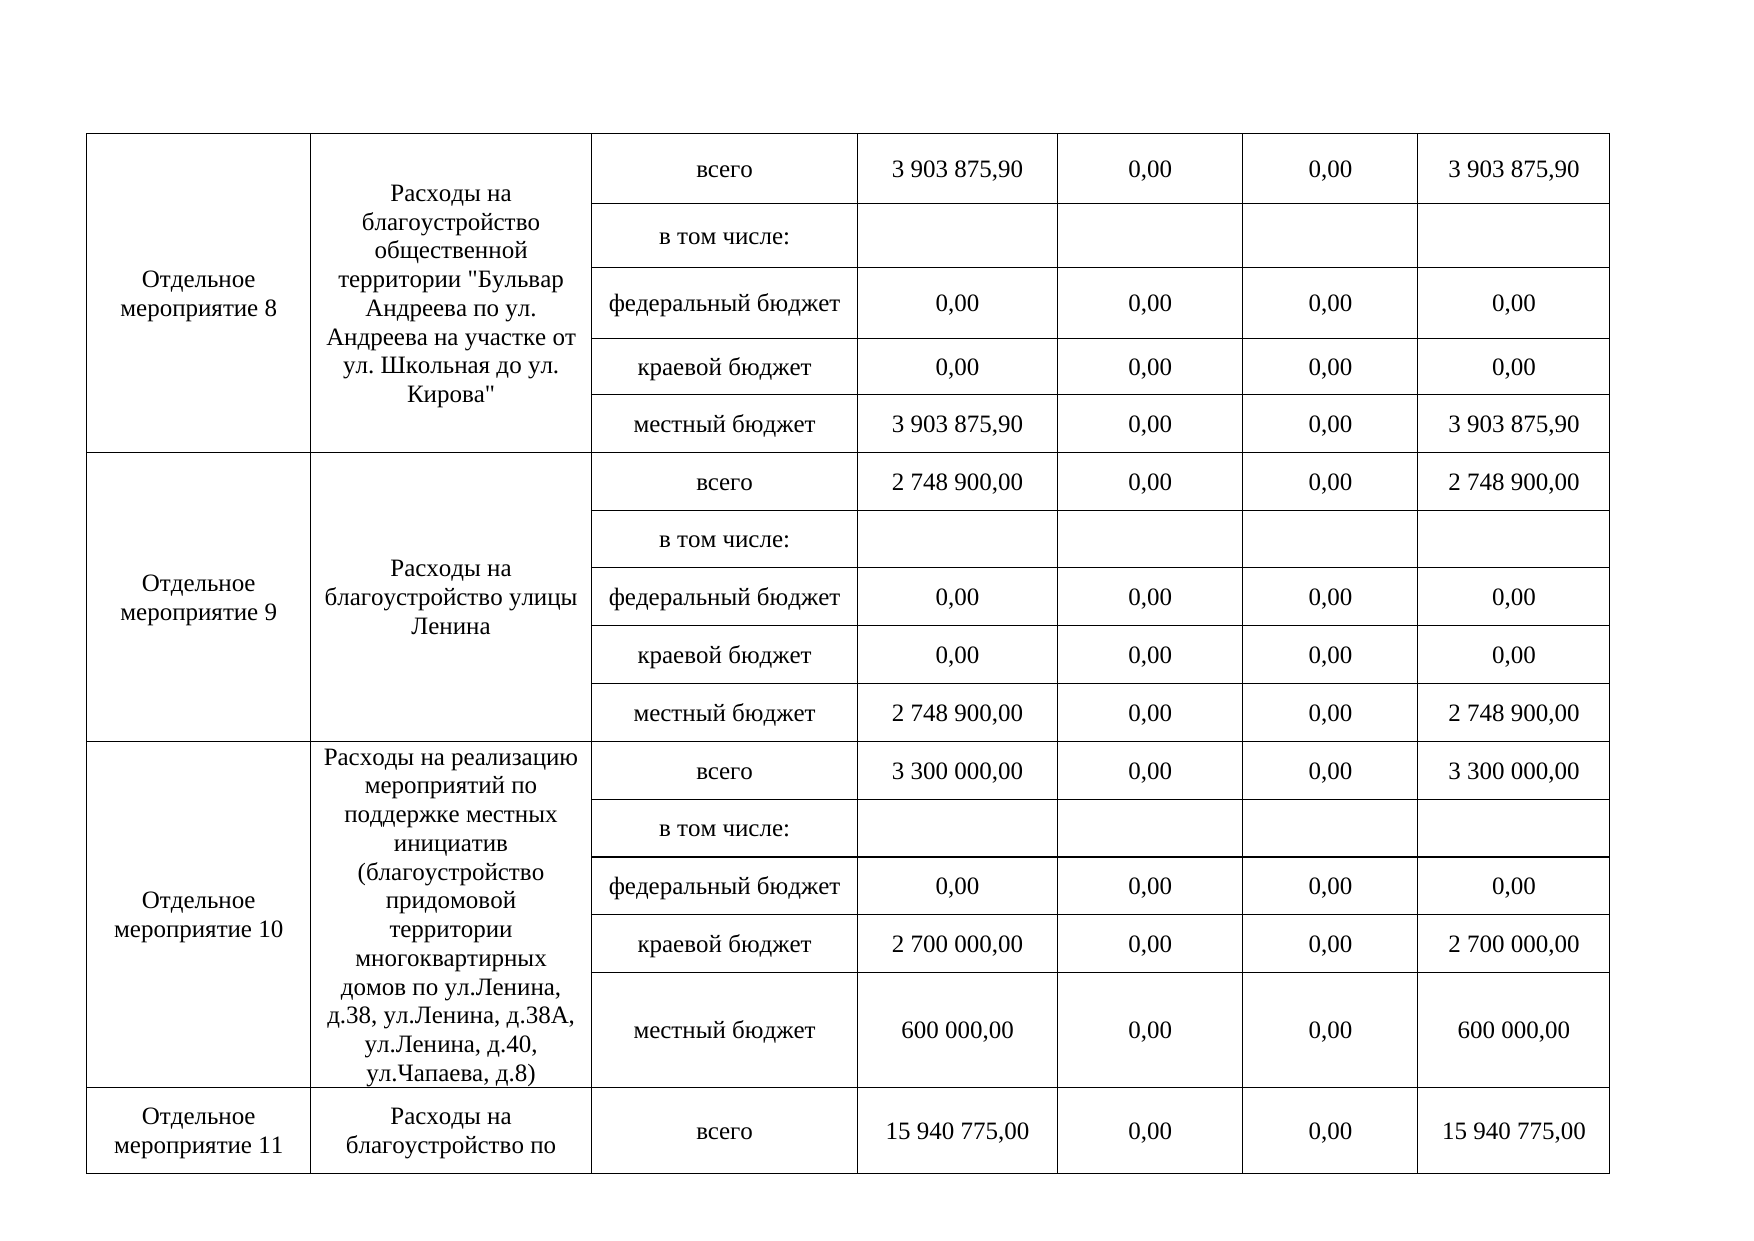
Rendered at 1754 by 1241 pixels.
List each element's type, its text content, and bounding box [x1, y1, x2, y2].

table_cell 3 300 000,00 [1418, 742, 1609, 798]
table_cell 0,00 [1058, 973, 1242, 1087]
table_cell [858, 511, 1057, 567]
table_cell 0,00 [1058, 568, 1242, 625]
table_cell Отдельное мероприятие 11 [87, 1088, 310, 1173]
table_cell 0,00 [1243, 915, 1417, 972]
table_cell 0,00 [1243, 134, 1417, 203]
table_cell всего [592, 1088, 857, 1173]
table_cell 0,00 [1058, 268, 1242, 338]
table_cell Отдельное мероприятие 8 [87, 134, 310, 452]
table_cell 15 940 775,00 [1418, 1088, 1609, 1173]
table_cell 3 903 875,90 [1418, 395, 1609, 452]
table_cell [1418, 511, 1609, 567]
table_cell Отдельное мероприятие 10 [87, 742, 310, 1087]
table_cell [1418, 800, 1609, 856]
table_cell 0,00 [1418, 858, 1609, 914]
table_cell Отдельное мероприятие 9 [87, 453, 310, 741]
table_cell [858, 204, 1057, 267]
table_cell 0,00 [1058, 684, 1242, 741]
table_cell 3 903 875,90 [858, 395, 1057, 452]
table_cell в том числе: [592, 800, 857, 856]
table_cell 0,00 [858, 268, 1057, 338]
table_cell 600 000,00 [858, 973, 1057, 1087]
table_cell 0,00 [858, 568, 1057, 625]
table_cell Расходы на благоустройство общественной территории "Бульвар Андреева по ул. Андреева на участке от ул. Школьная до ул. Кирова" [311, 134, 591, 452]
table_cell 600 000,00 [1418, 973, 1609, 1087]
table_cell местный бюджет [592, 973, 857, 1087]
table_cell 0,00 [1418, 268, 1609, 338]
table_cell 2 748 900,00 [1418, 684, 1609, 741]
table_cell 2 748 900,00 [858, 453, 1057, 509]
table_cell 0,00 [1243, 742, 1417, 798]
table_cell 15 940 775,00 [858, 1088, 1057, 1173]
table_cell [1243, 511, 1417, 567]
table_cell Расходы на реализацию мероприятий по поддержке местных инициатив (благоустройство придомовой территории многоквартирных домов по ул.Ленина, д.38, ул.Ленина, д.38А, ул.Ленина, д.40, ул.Чапаева, д.8) [311, 742, 591, 1087]
table_cell 0,00 [1418, 568, 1609, 625]
table_cell 0,00 [1243, 453, 1417, 509]
table_cell 0,00 [1243, 684, 1417, 741]
table_cell краевой бюджет [592, 339, 857, 394]
table_cell 0,00 [1058, 742, 1242, 798]
table_cell Расходы на благоустройство улицы Ленина [311, 453, 591, 741]
table_cell 0,00 [1058, 395, 1242, 452]
table_cell [858, 800, 1057, 856]
table_cell 0,00 [1058, 858, 1242, 914]
table_cell 0,00 [1243, 395, 1417, 452]
table_cell 0,00 [1243, 339, 1417, 394]
table_cell 0,00 [858, 339, 1057, 394]
table_cell [1243, 800, 1417, 856]
table_cell 2 700 000,00 [858, 915, 1057, 972]
table_cell всего [592, 742, 857, 798]
table_cell 0,00 [1243, 1088, 1417, 1173]
table_cell 0,00 [1243, 858, 1417, 914]
table_cell в том числе: [592, 511, 857, 567]
table_cell 0,00 [1058, 453, 1242, 509]
table_cell 2 700 000,00 [1418, 915, 1609, 972]
table_cell 0,00 [1243, 568, 1417, 625]
table_cell [1058, 800, 1242, 856]
table_cell [1058, 204, 1242, 267]
table_cell краевой бюджет [592, 915, 857, 972]
table_cell в том числе: [592, 204, 857, 267]
table_cell 0,00 [1058, 134, 1242, 203]
table_cell 2 748 900,00 [858, 684, 1057, 741]
table_cell краевой бюджет [592, 626, 857, 683]
table_cell 2 748 900,00 [1418, 453, 1609, 509]
table_cell федеральный бюджет [592, 268, 857, 338]
table_cell федеральный бюджет [592, 858, 857, 914]
table_cell 0,00 [1243, 268, 1417, 338]
table_cell 0,00 [858, 858, 1057, 914]
table_cell федеральный бюджет [592, 568, 857, 625]
table_cell 0,00 [1058, 626, 1242, 683]
table_cell 3 300 000,00 [858, 742, 1057, 798]
table_cell 0,00 [1243, 973, 1417, 1087]
table_cell 0,00 [1418, 626, 1609, 683]
table_cell 3 903 875,90 [1418, 134, 1609, 203]
table_cell 0,00 [858, 626, 1057, 683]
table_cell [1243, 204, 1417, 267]
table_cell 3 903 875,90 [858, 134, 1057, 203]
table_cell 0,00 [1243, 626, 1417, 683]
table_cell [1418, 204, 1609, 267]
table_cell 0,00 [1418, 339, 1609, 394]
table_cell всего [592, 134, 857, 203]
table_cell [1058, 511, 1242, 567]
table_cell всего [592, 453, 857, 509]
table_cell 0,00 [1058, 339, 1242, 394]
table_cell местный бюджет [592, 395, 857, 452]
table_cell 0,00 [1058, 915, 1242, 972]
table_cell 0,00 [1058, 1088, 1242, 1173]
table_cell местный бюджет [592, 684, 857, 741]
